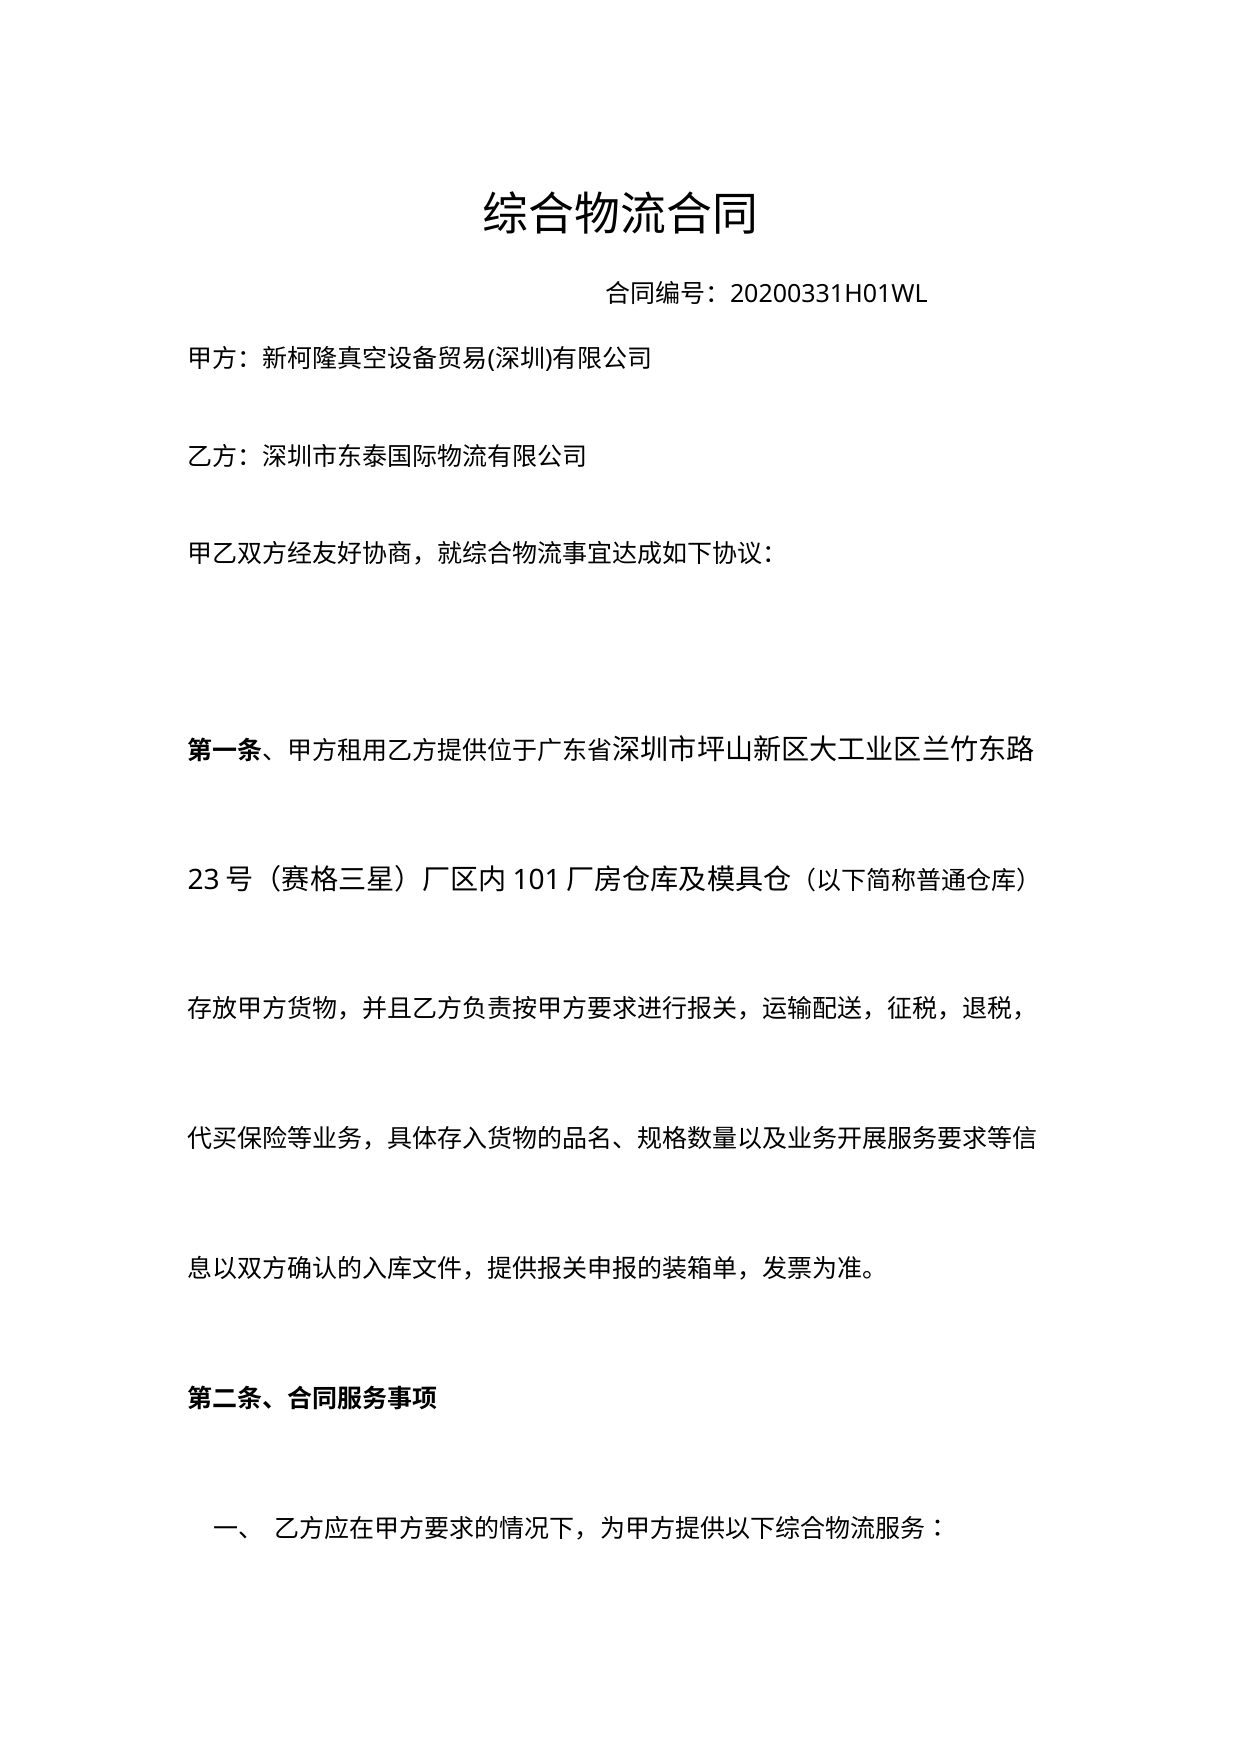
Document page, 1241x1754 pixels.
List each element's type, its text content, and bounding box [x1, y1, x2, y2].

text 甲乙双方经友好协商，就综合物流事宜达成如下协议： [187, 519, 1053, 584]
text 第一条、甲方租用乙方提供位于广东省深圳市坪山新区大工业区兰竹东路23号（赛格三星）厂区内101厂房仓库及模具仓（以下简称普通仓库）存放甲方货物，并且乙方负责按甲方要求进行报关，运输配送，征税，退税，代买保险等业务，具体存入货物的品名、规格数量以及业务开展服务要求等信息以双方确认的入库文件，提供报关申报的装箱单，发票为准。 第二条、合同服务事项 一、 乙方应在甲方要求的情况下，为甲方提供以下综合物流服务： [187, 584, 1053, 1559]
text 甲方：新柯隆真空设备贸易(深圳)有限公司 [187, 324, 1053, 389]
text 乙方：深圳市东泰国际物流有限公司 [187, 422, 1053, 487]
text 综合物流合同 合同编号：20200331H01WL [187, 162, 1053, 324]
